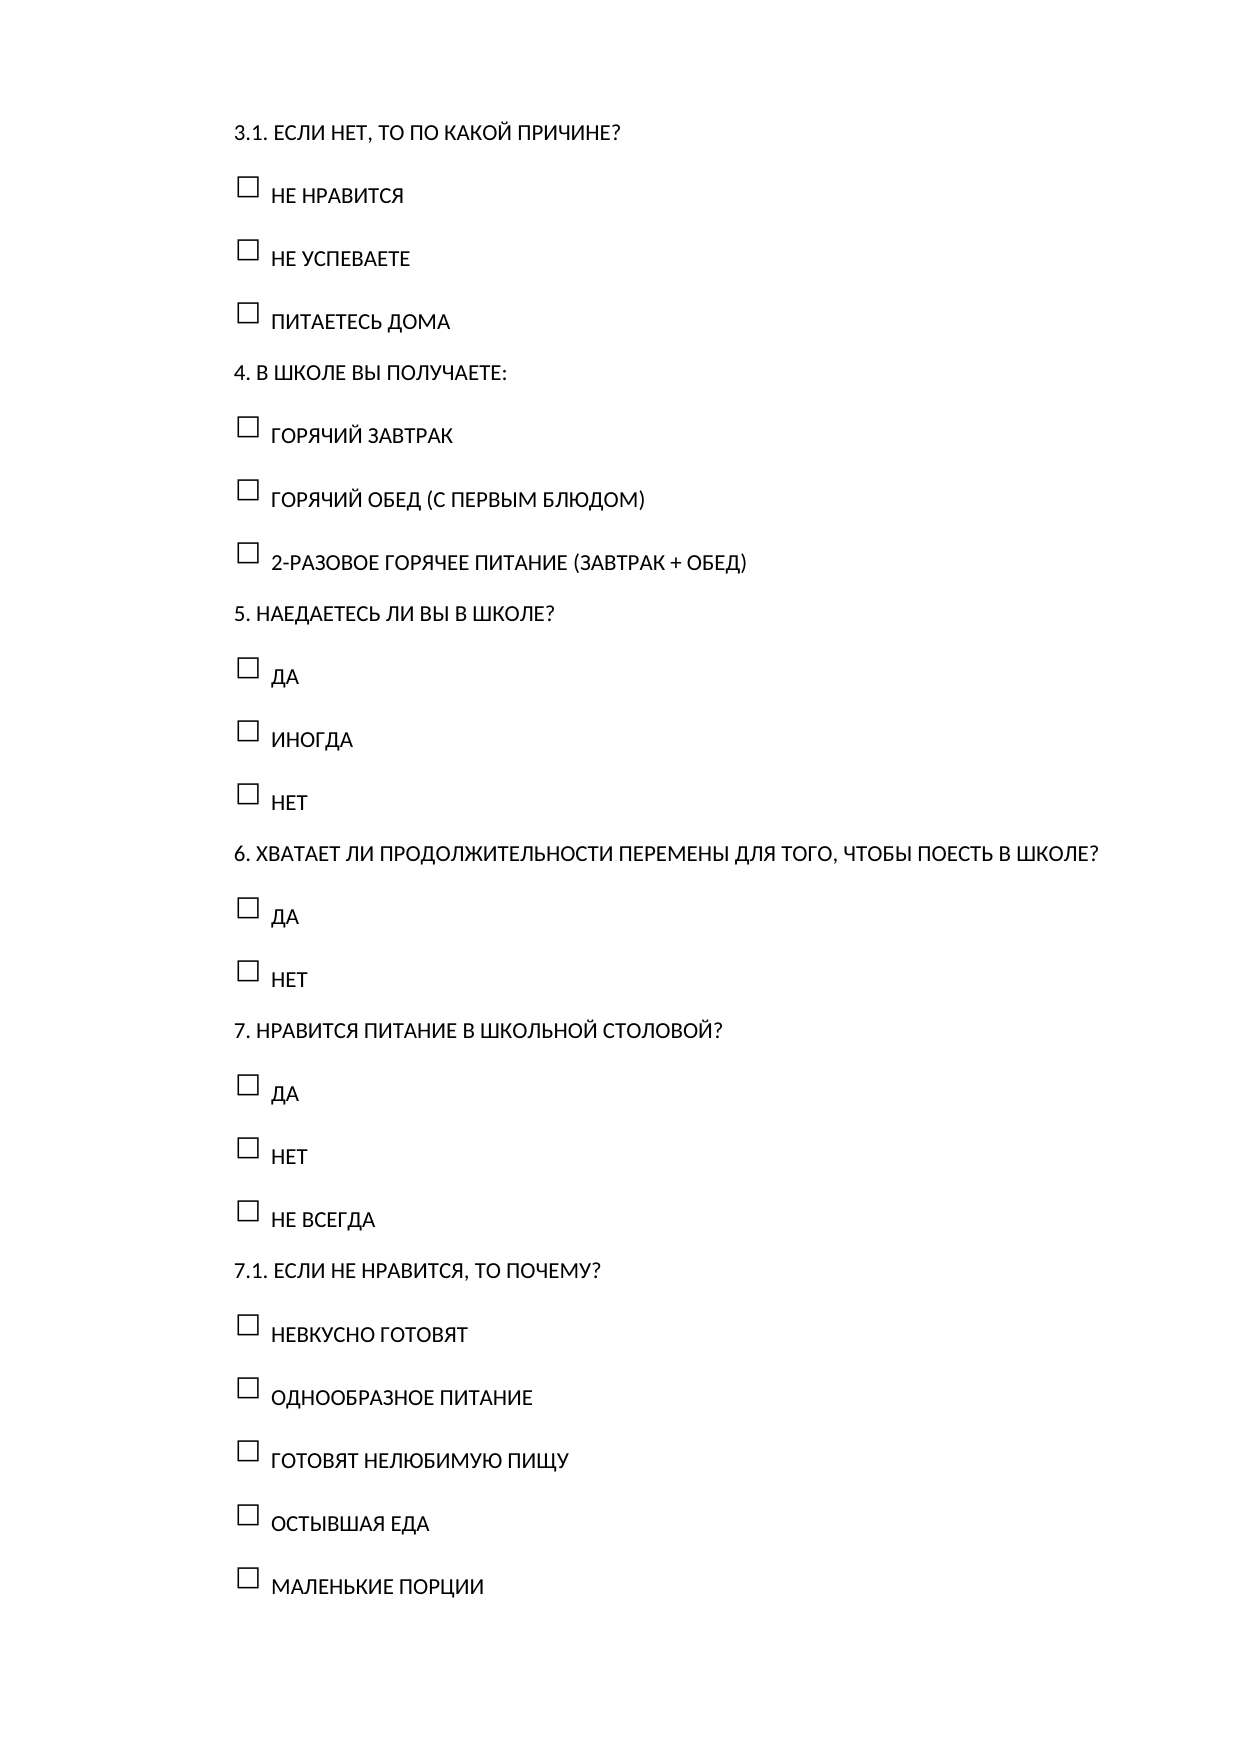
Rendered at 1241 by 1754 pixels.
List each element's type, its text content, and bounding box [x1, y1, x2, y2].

text НЕВКУСНО ГОТОВЯТ [177, 1307, 1152, 1348]
text НЕТ [177, 1130, 1152, 1171]
text 7.1. ЕСЛИ НЕ НРАВИТСЯ, ТО ПОЧЕМУ? [177, 1257, 1152, 1284]
text НЕ НРАВИТСЯ [177, 169, 1152, 209]
text 7. НРАВИТСЯ ПИТАНИЕ В ШКОЛЬНОЙ СТОЛОВОЙ? [177, 1016, 1152, 1044]
text ПИТАЕТЕСЬ ДОМА [177, 295, 1152, 336]
text МАЛЕНЬКИЕ ПОРЦИИ [177, 1560, 1152, 1600]
text 3.1. ЕСЛИ НЕТ, ТО ПО КАКОЙ ПРИЧИНЕ? [177, 118, 1152, 146]
text НЕТ [177, 953, 1152, 993]
text ГОРЯЧИЙ ОБЕД (С ПЕРВЫМ БЛЮДОМ) [177, 472, 1152, 513]
text 5. НАЕДАЕТЕСЬ ЛИ ВЫ В ШКОЛЕ? [177, 599, 1152, 627]
text ИНОГДА [177, 713, 1152, 753]
text ДА [177, 890, 1152, 930]
text НЕТ [177, 776, 1152, 816]
text ДА [177, 650, 1152, 690]
text ДА [177, 1067, 1152, 1107]
text ОСТЫВШАЯ ЕДА [177, 1497, 1152, 1537]
text НЕ УСПЕВАЕТЕ [177, 232, 1152, 272]
text 4. В ШКОЛЕ ВЫ ПОЛУЧАЕТЕ: [177, 358, 1152, 386]
text НЕ ВСЕГДА [177, 1193, 1152, 1234]
text ГОРЯЧИЙ ЗАВТРАК [177, 409, 1152, 449]
text 2-РАЗОВОЕ ГОРЯЧЕЕ ПИТАНИЕ (ЗАВТРАК + ОБЕД) [177, 536, 1152, 576]
text 6. ХВАТАЕТ ЛИ ПРОДОЛЖИТЕЛЬНОСТИ ПЕРЕМЕНЫ ДЛЯ ТОГО, ЧТОБЫ ПОЕСТЬ В ШКОЛЕ? [177, 839, 1152, 867]
text ОДНООБРАЗНОЕ ПИТАНИЕ [177, 1371, 1152, 1411]
text ГОТОВЯТ НЕЛЮБИМУЮ ПИЩУ [177, 1434, 1152, 1474]
